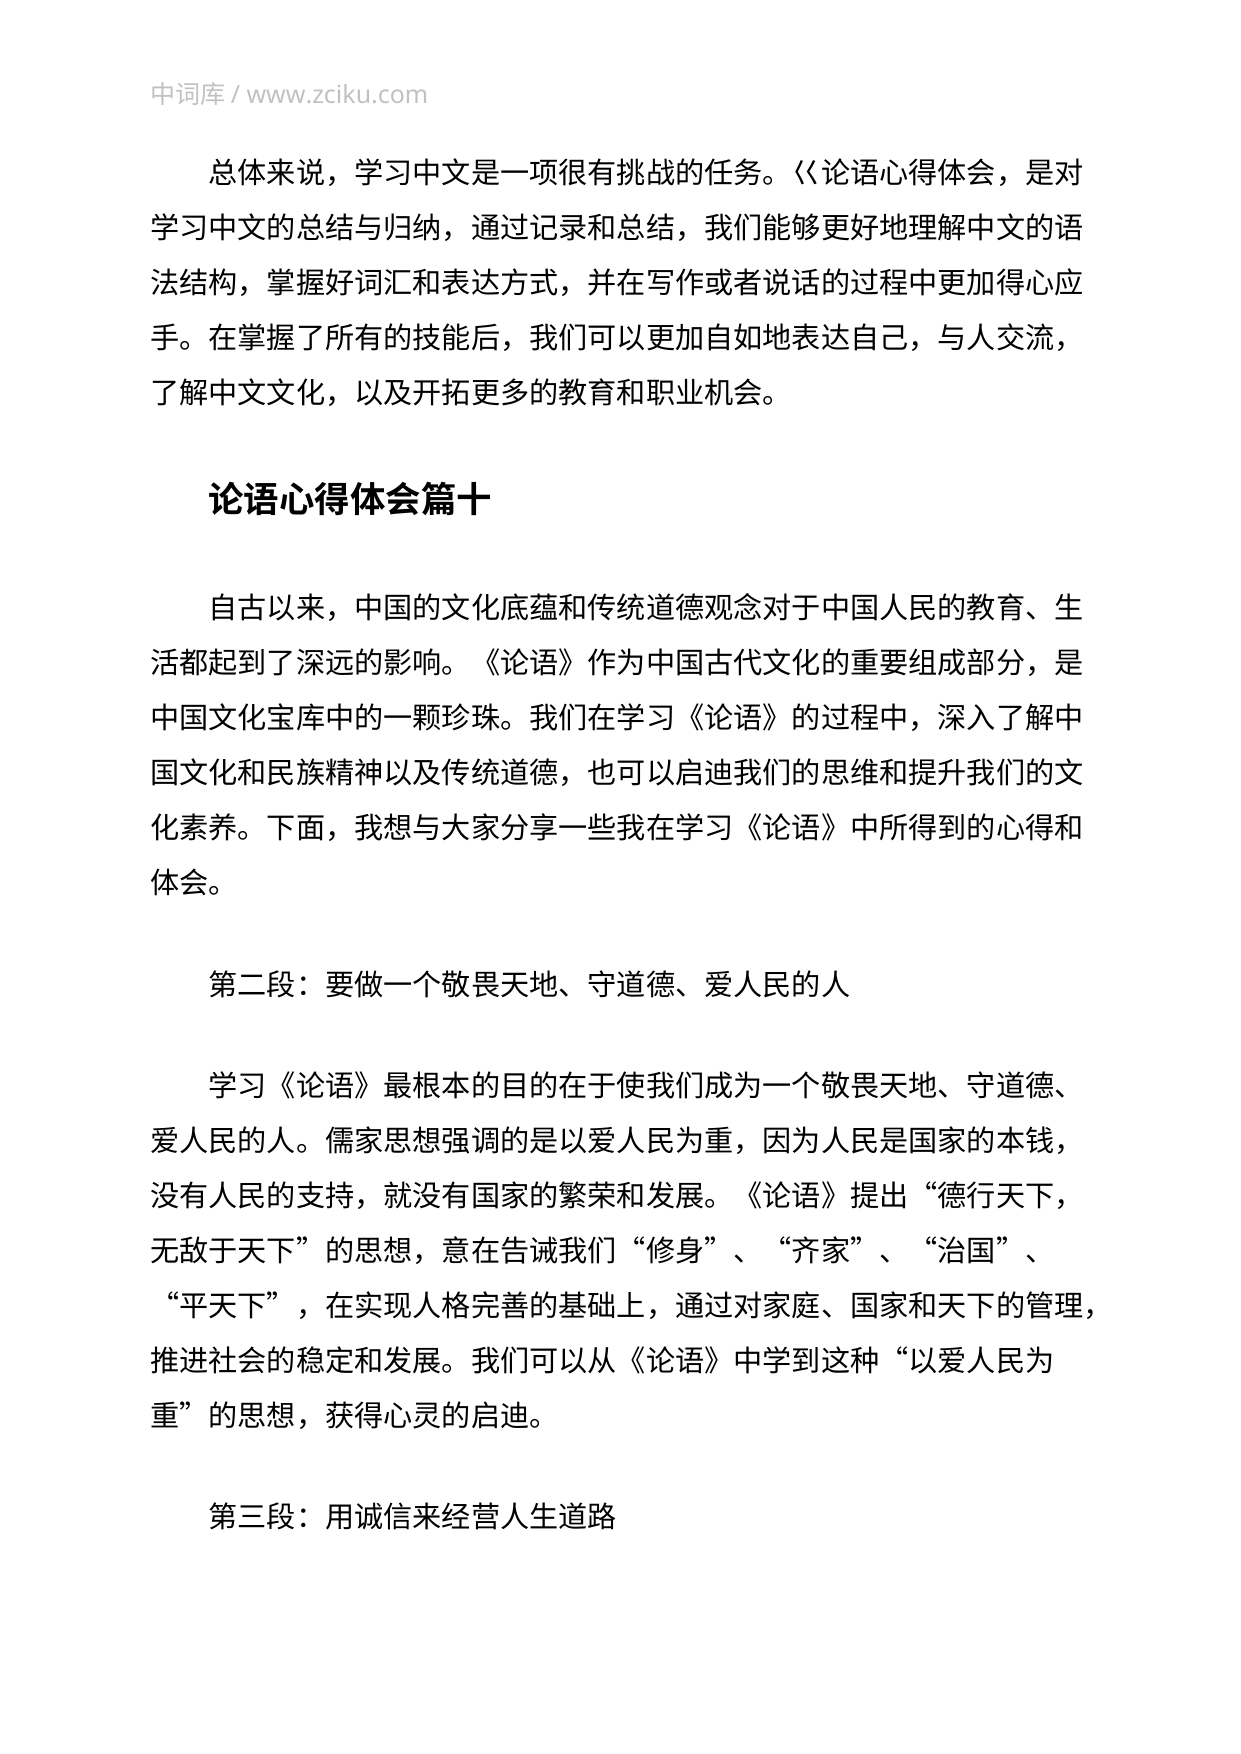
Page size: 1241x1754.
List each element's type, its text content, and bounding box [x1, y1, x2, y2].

text 第二段：要做一个敬畏天地、守道德、爱人民的人 [150, 961, 1090, 1003]
text 论语心得体会篇十 [150, 471, 1090, 523]
text 第三段：用诚信来经营人生道路 [150, 1494, 1090, 1536]
text 自古以来，中国的文化底蕴和传统道德观念对于中国人民的教育、生活都起到了深远的影响。《论语》作为中国古代文化的重要组成部分，是中国文化宝库中的一颗珍珠。我们在学习《论语》的过程中，深入了解中国文化和民族精神以及传统道德，也可以启迪我们的思维和提升我们的文化素养。下面，我想与大家分享一些我在学习《论语》中所得到的心得和体会。 [150, 585, 1090, 902]
text 总体来说，学习中文是一项很有挑战的任务。巜论语心得体会，是对学习中文的总结与归纳，通过记录和总结，我们能够更好地理解中文的语法结构，掌握好词汇和表达方式，并在写作或者说话的过程中更加得心应手。在掌握了所有的技能后，我们可以更加自如地表达自己，与人交流，了解中文文化，以及开拓更多的教育和职业机会。 [150, 150, 1090, 412]
text 学习《论语》最根本的目的在于使我们成为一个敬畏天地、守道德、爱人民的人。儒家思想强调的是以爱人民为重，因为人民是国家的本钱，没有人民的支持，就没有国家的繁荣和发展。《论语》提出“德行天下，无敌于天下”的思想，意在告诫我们“修身”、“齐家”、“治国”、“平天下”，在实现人格完善的基础上，通过对家庭、国家和天下的管理，推进社会的稳定和发展。我们可以从《论语》中学到这种“以爱人民为重”的思想，获得心灵的启迪。 [150, 1063, 1090, 1434]
